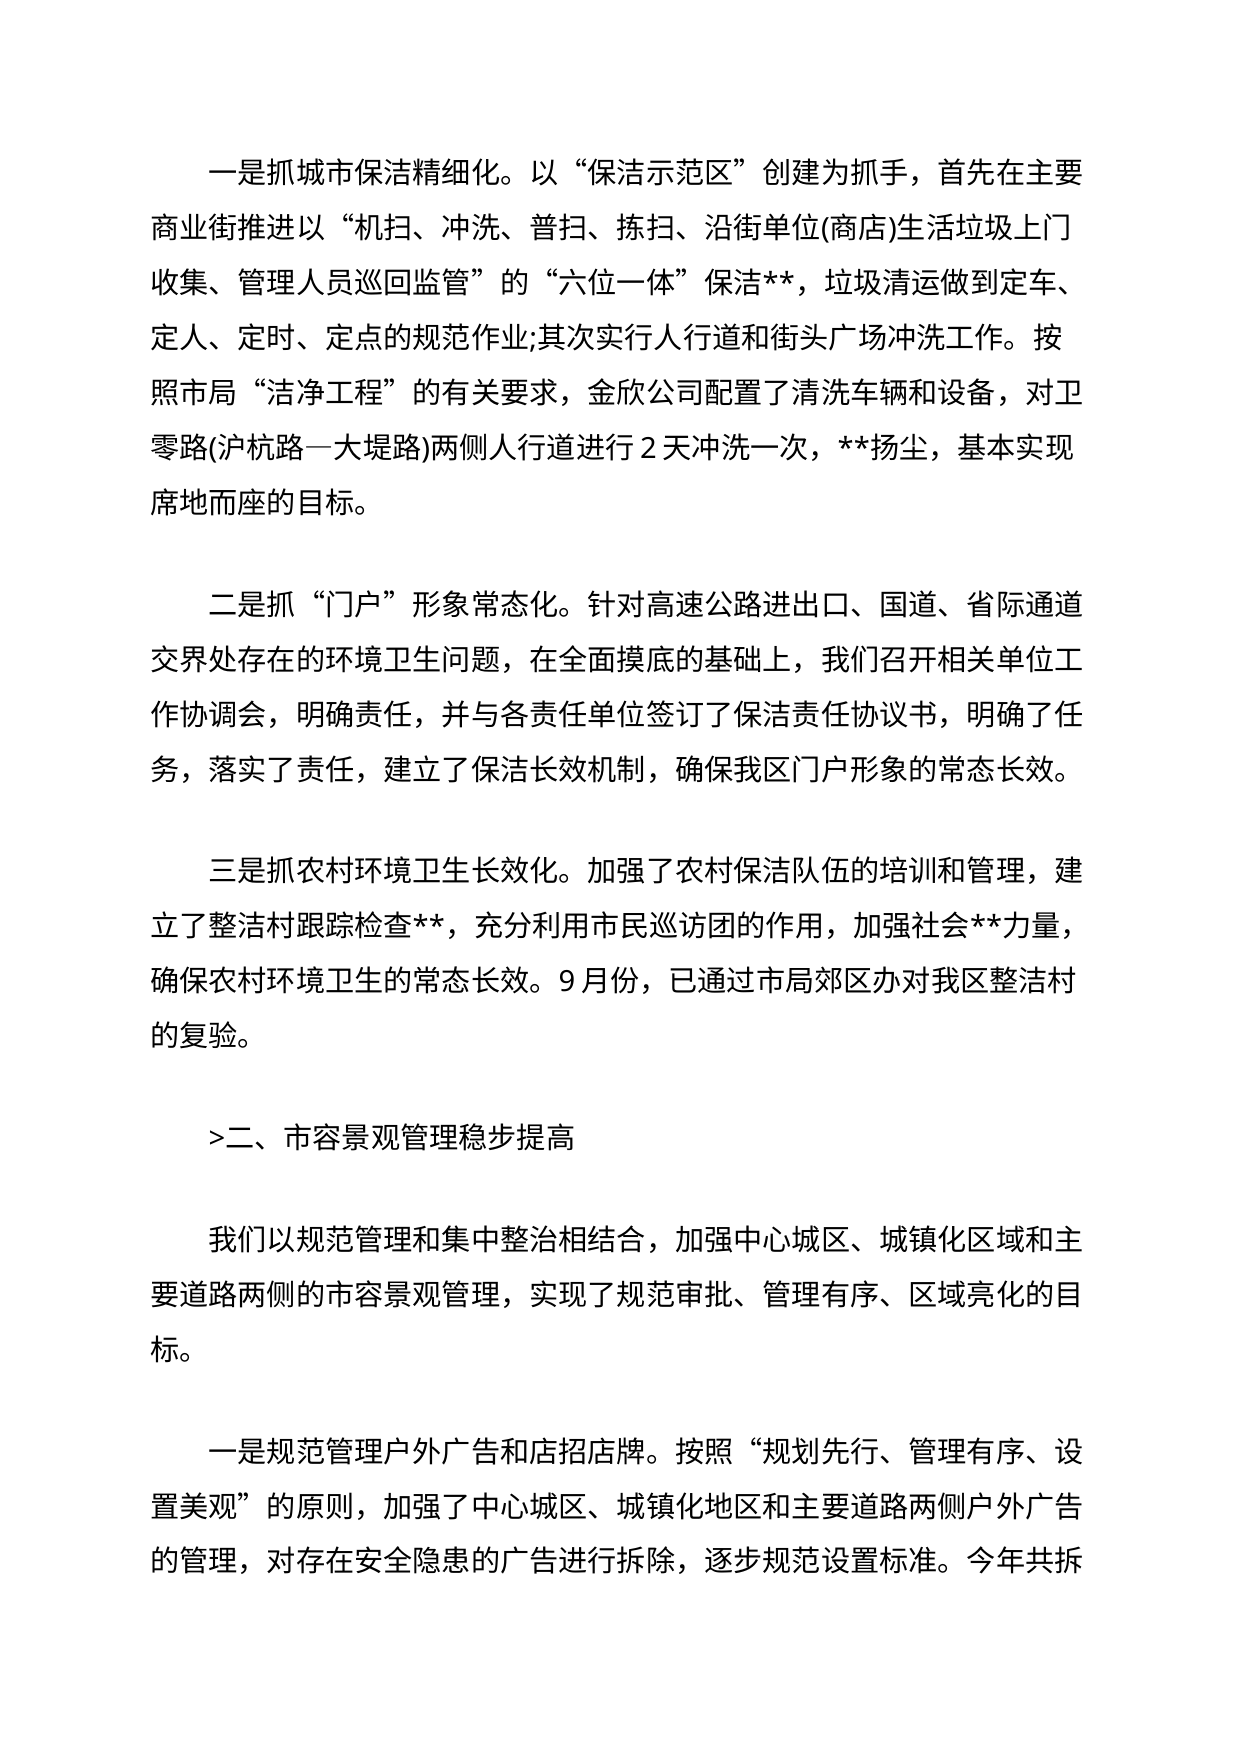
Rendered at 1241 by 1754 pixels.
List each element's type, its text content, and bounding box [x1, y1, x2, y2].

text 二是抓“门户”形象常态化。针对高速公路进出口、国道、省际通道交界处存在的环境卫生问题，在全面摸底的基础上，我们召开相关单位工作协调会，明确责任，并与各责任单位签订了保洁责任协议书，明确了任务，落实了责任，建立了保洁长效机制，确保我区门户形象的常态长效。 [150, 582, 1090, 788]
text 一是抓城市保洁精细化。以“保洁示范区”创建为抓手，首先在主要商业街推进以“机扫、冲洗、普扫、拣扫、沿街单位(商店)生活垃圾上门收集、管理人员巡回监管”的“六位一体”保洁**，垃圾清运做到定车、定人、定时、定点的规范作业;其次实行人行道和街头广场冲洗工作。按照市局“洁净工程”的有关要求，金欣公司配置了清洗车辆和设备，对卫零路(沪杭路—大堤路)两侧人行道进行2天冲洗一次，**扬尘，基本实现席地而座的目标。 [150, 150, 1090, 522]
text 三是抓农村环境卫生长效化。加强了农村保洁队伍的培训和管理，建立了整洁村跟踪检查**，充分利用市民巡访团的作用，加强社会**力量，确保农村环境卫生的常态长效。9月份，已通过市局郊区办对我区整洁村的复验。 [150, 848, 1090, 1055]
text 我们以规范管理和集中整治相结合，加强中心城区、城镇化区域和主要道路两侧的市容景观管理，实现了规范审批、管理有序、区域亮化的目标。 [150, 1217, 1090, 1369]
text >二、市容景观管理稳步提高 [150, 1115, 1090, 1157]
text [150, 1428, 1090, 1580]
